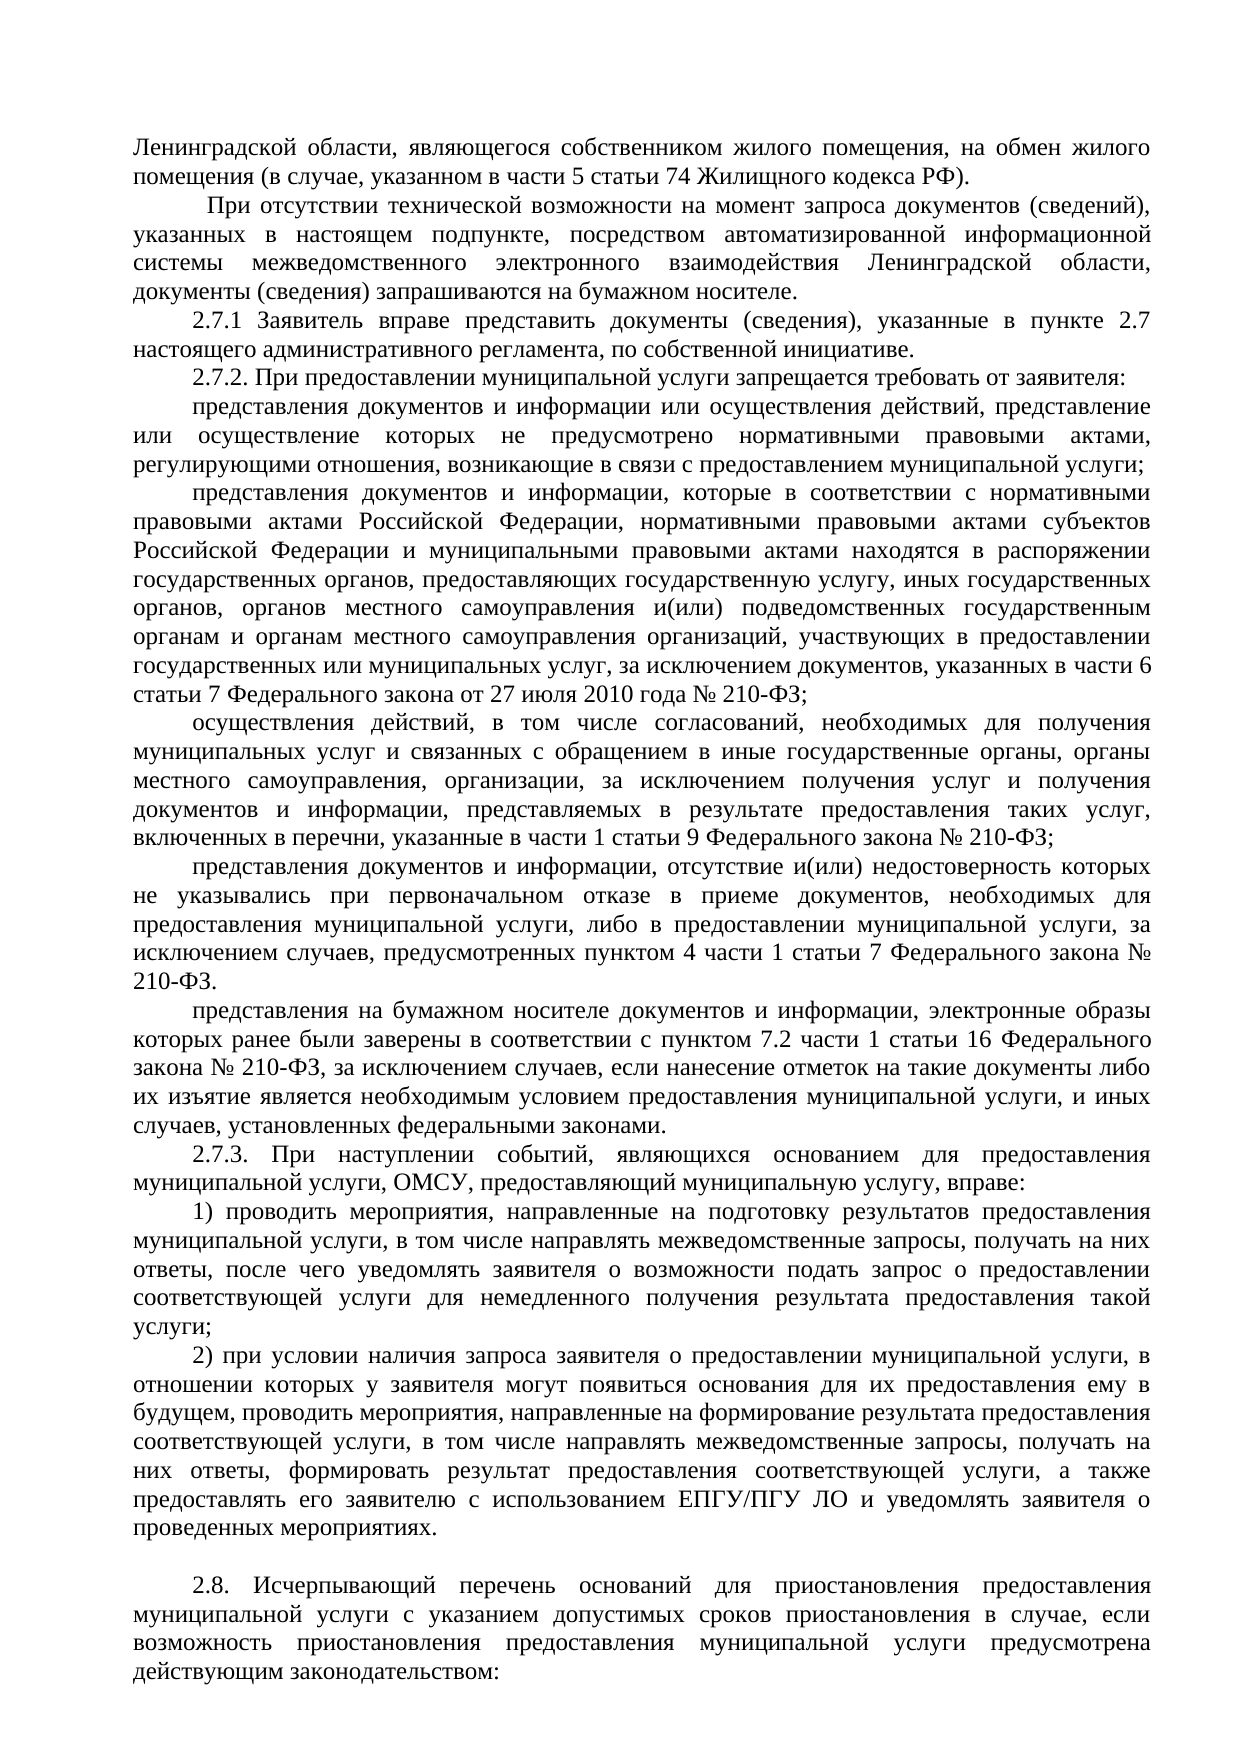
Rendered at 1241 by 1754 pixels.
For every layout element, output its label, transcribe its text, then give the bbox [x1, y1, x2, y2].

text представления на бумажном носителе документов и информации, электронные образы которых ранее были заверены в соответствии с пунктом 7.2 части 1 статьи 16 Федерального закона № 210-ФЗ, за исключением случаев, если нанесение отметок на такие документы либо их изъятие является необходимым условием предоставления муниципальной услуги, и иных случаев, установленных федеральными законами. [133, 995, 1152, 1139]
text 1) проводить мероприятия, направленные на подготовку результатов предоставления муниципальной услуги, в том числе направлять межведомственные запросы, получать на них ответы, после чего уведомлять заявителя о возможности подать запрос о предоставлении соответствующей услуги для немедленного получения результата предоставления такой услуги; [133, 1196, 1152, 1340]
text При отсутствии технической возможности на момент запроса документов (сведений), указанных в настоящем подпункте, посредством автоматизированной информационной системы межведомственного электронного взаимодействия Ленинградской области, документы (сведения) запрашиваются на бумажном носителе. [133, 190, 1152, 305]
text представления документов и информации или осуществления действий, представление или осуществление которых не предусмотрено нормативными правовыми актами, регулирующими отношения, возникающие в связи с предоставлением муниципальной услуги; [133, 391, 1152, 477]
text представления документов и информации, отсутствие и(или) недостоверность которых не указывались при первоначальном отказе в приеме документов, необходимых для предоставления муниципальной услуги, либо в предоставлении муниципальной услуги, за исключением случаев, предусмотренных пунктом 4 части 1 статьи 7 Федерального закона № 210-ФЗ. [133, 851, 1152, 995]
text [133, 132, 1152, 190]
text 2.8. Исчерпывающий перечень оснований для приостановления предоставления муниципальной услуги с указанием допустимых сроков приостановления в случае, если возможность приостановления предоставления муниципальной услуги предусмотрена действующим законодательством: [133, 1570, 1152, 1685]
text 2.7.3. При наступлении событий, являющихся основанием для предоставления муниципальной услуги, ОМСУ, предоставляющий муниципальную услугу, вправе: [133, 1139, 1152, 1196]
text осуществления действий, в том числе согласований, необходимых для получения муниципальных услуг и связанных с обращением в иные государственные органы, органы местного самоуправления, организации, за исключением получения услуг и получения документов и информации, представляемых в результате предоставления таких услуг, включенных в перечни, указанные в части 1 статьи 9 Федерального закона № 210-ФЗ; [133, 707, 1152, 851]
text представления документов и информации, которые в соответствии с нормативными правовыми актами Российской Федерации, нормативными правовыми актами субъектов Российской Федерации и муниципальными правовыми актами находятся в распоряжении государственных органов, предоставляющих государственную услугу, иных государственных органов, органов местного самоуправления и(или) подведомственных государственным органам и органам местного самоуправления организаций, участвующих в предоставлении государственных или муниципальных услуг, за исключением документов, указанных в части 6 статьи 7 Федерального закона от 27 июля 2010 года № 210-ФЗ; [133, 477, 1152, 707]
text 2.7.1 Заявитель вправе представить документы (сведения), указанные в пункте 2.7 настоящего административного регламента, по собственной инициативе. [133, 305, 1152, 362]
text 2) при условии наличия запроса заявителя о предоставлении муниципальной услуги, в отношении которых у заявителя могут появиться основания для их предоставления ему в будущем, проводить мероприятия, направленные на формирование результата предоставления соответствующей услуги, в том числе направлять межведомственные запросы, получать на них ответы, формировать результат предоставления соответствующей услуги, а также предоставлять его заявителю с использованием ЕПГУ/ПГУ ЛО и уведомлять заявителя о проведенных мероприятиях. [133, 1340, 1152, 1541]
text 2.7.2. При предоставлении муниципальной услуги запрещается требовать от заявителя: [133, 362, 1152, 391]
